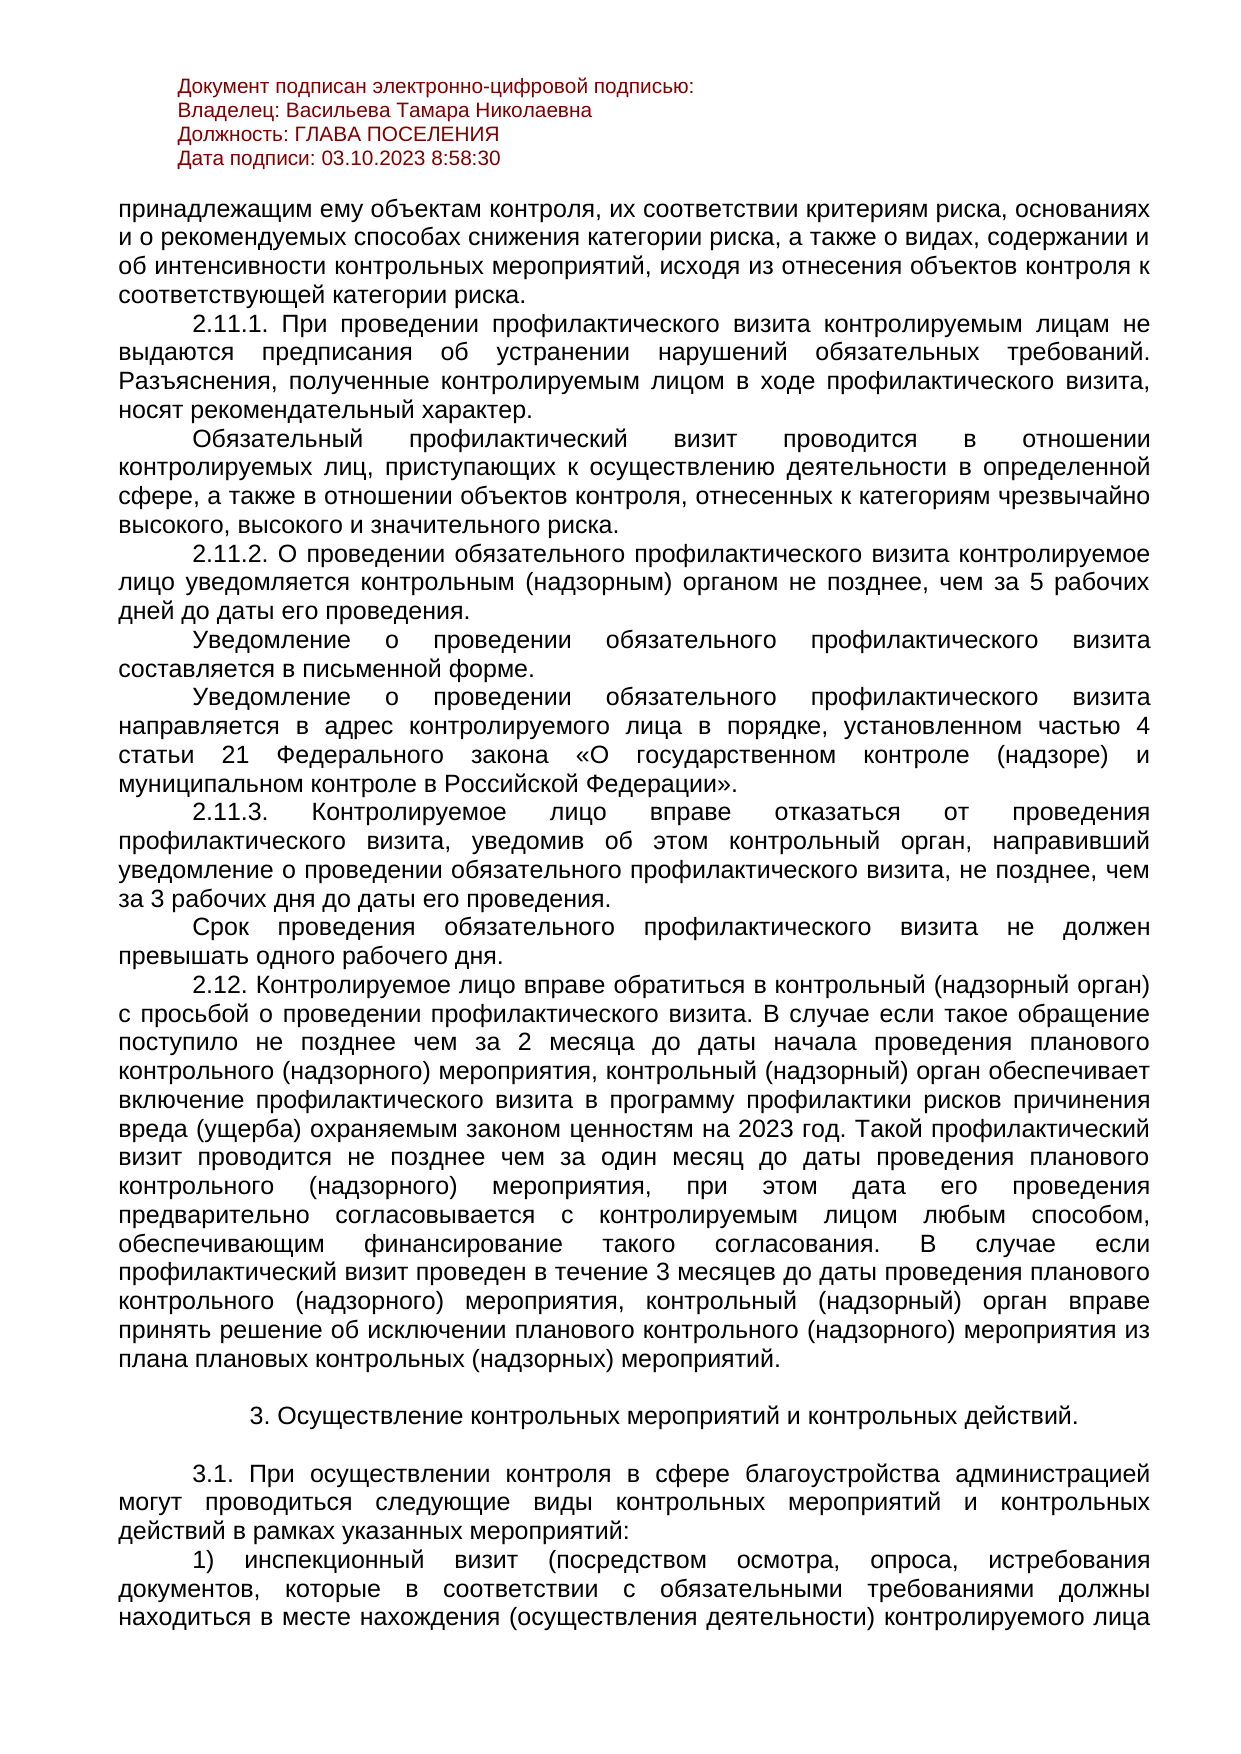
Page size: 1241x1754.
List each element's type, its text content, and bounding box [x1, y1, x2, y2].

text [118, 1545, 1152, 1631]
text 2.11.1. При проведении профилактического визита контролируемым лицам не выдаются предписания об устранении нарушений обязательных требований. Разъяснения, полученные контролируемым лицом в ходе профилактического визита, носят рекомендательный характер. [118, 309, 1152, 424]
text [118, 194, 1152, 309]
text 3.1. При осуществлении контроля в сфере благоустройства администрацией могут проводиться следующие виды контрольных мероприятий и контрольных действий в рамках указанных мероприятий: [118, 1459, 1152, 1545]
text Обязательный профилактический визит проводится в отношении контролируемых лиц, приступающих к осуществлению деятельности в определенной сфере, а также в отношении объектов контроля, отнесенных к категориям чрезвычайно высокого, высокого и значительного риска. [118, 424, 1152, 539]
text 2.12. Контролируемое лицо вправе обратиться в контрольный (надзорный орган) с просьбой о проведении профилактического визита. В случае если такое обращение поступило не позднее чем за 2 месяца до даты начала проведения планового контрольного (надзорного) мероприятия, контрольный (надзорный) орган обеспечивает включение профилактического визита в программу профилактики рисков причинения вреда (ущерба) охраняемым законом ценностям на 2023 год. Такой профилактический визит проводится не позднее чем за один месяц до даты проведения планового контрольного (надзорного) мероприятия, при этом дата его проведения предварительно согласовывается с контролируемым лицом любым способом, обеспечивающим финансирование такого согласования. В случае если профилактический визит проведен в течение 3 месяцев до даты проведения планового контрольного (надзорного) мероприятия, контрольный (надзорный) орган вправе принять решение об исключении планового контрольного (надзорного) мероприятия из плана плановых контрольных (надзорных) мероприятий. [118, 970, 1152, 1372]
text Уведомление о проведении обязательного профилактического визита направляется в адрес контролируемого лица в порядке, установленном частью 4 статьи 21 Федерального закона «О государственном контроле (надзоре) и муниципальном контроле в Российской Федерации». [118, 682, 1152, 797]
text Срок проведения обязательного профилактического визита не должен превышать одного рабочего дня. [118, 912, 1152, 970]
text 3. Осуществление контрольных мероприятий и контрольных действий. [118, 1401, 1152, 1430]
text 2.11.2. О проведении обязательного профилактического визита контролируемое лицо уведомляется контрольным (надзорным) органом не позднее, чем за 5 рабочих дней до даты его проведения. [118, 539, 1152, 625]
text 2.11.3. Контролируемое лицо вправе отказаться от проведения профилактического визита, уведомив об этом контрольный орган, направивший уведомление о проведении обязательного профилактического визита, не позднее, чем за 3 рабочих дня до даты его проведения. [118, 797, 1152, 912]
text Уведомление о проведении обязательного профилактического визита составляется в письменной форме. [118, 625, 1152, 682]
